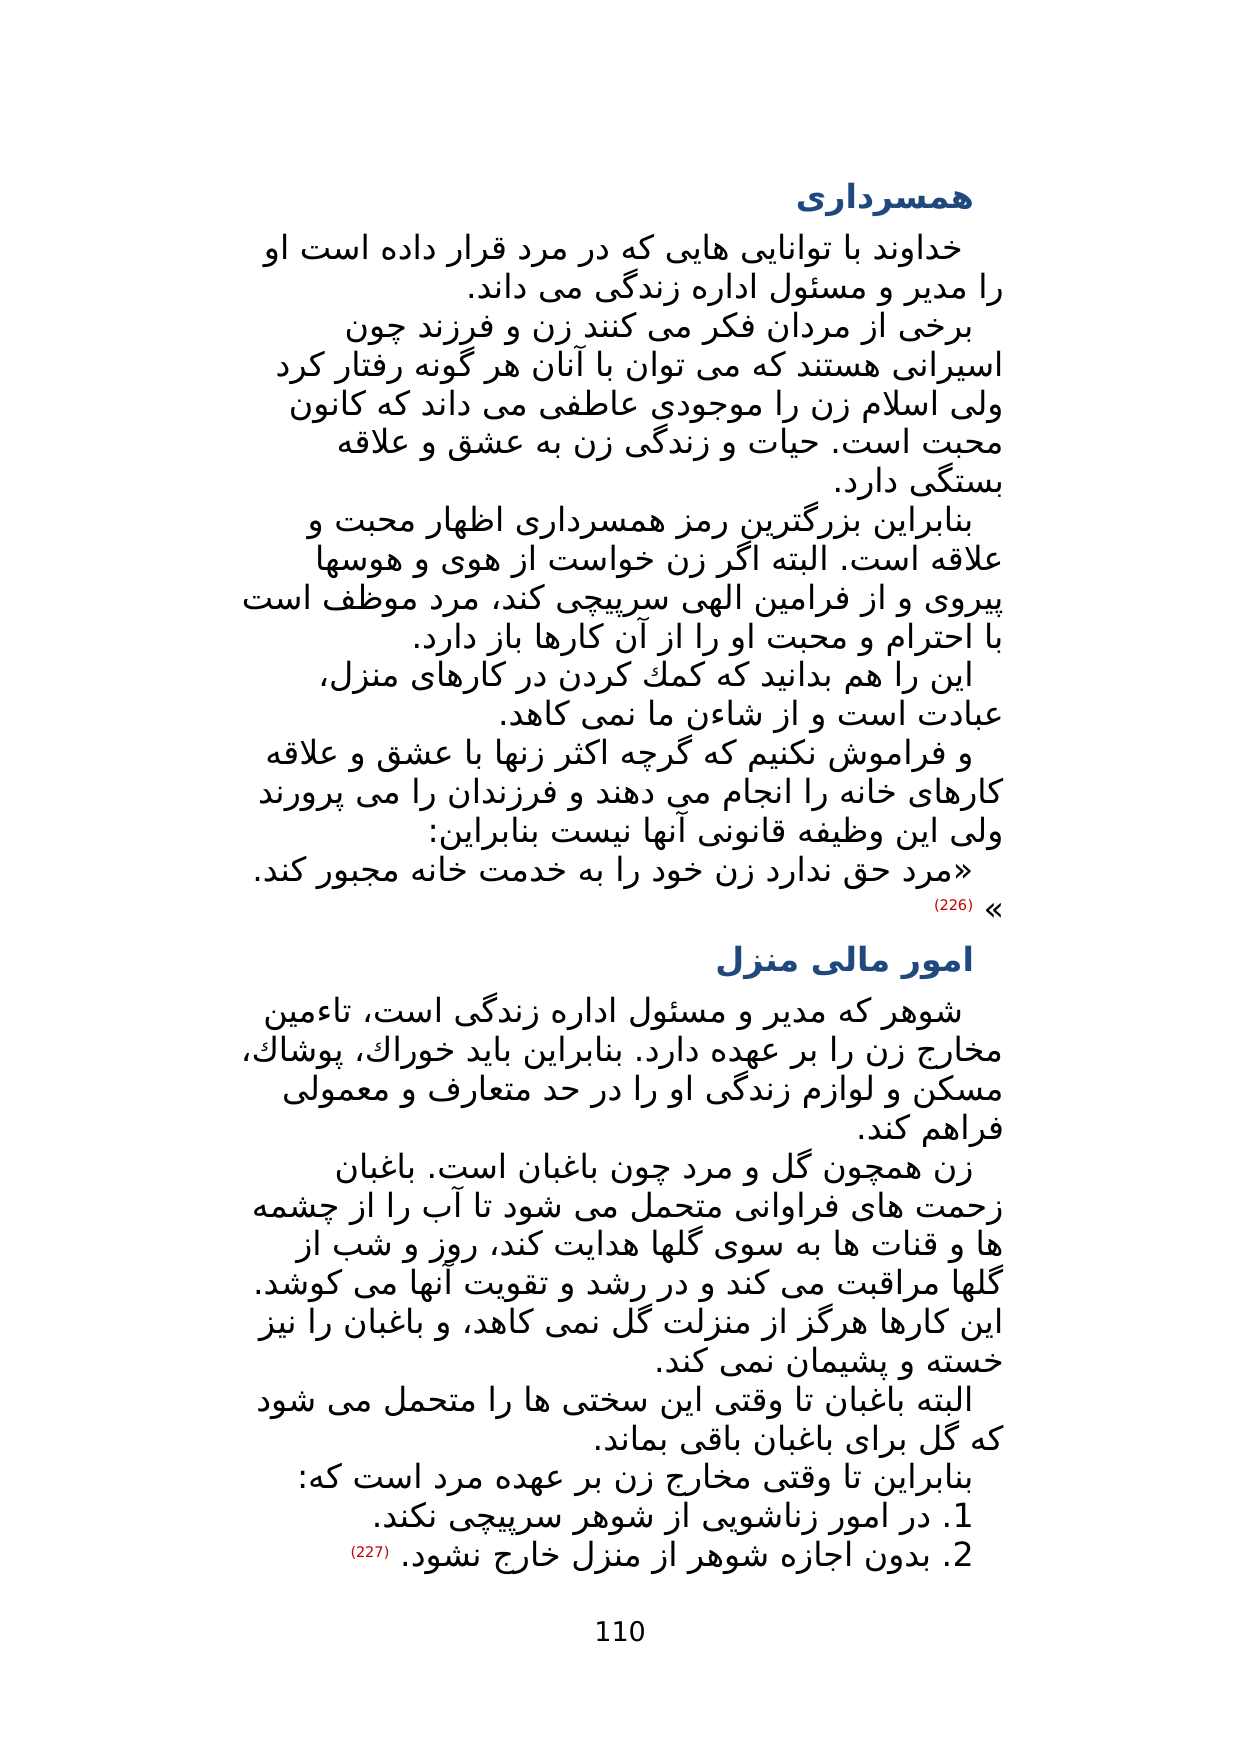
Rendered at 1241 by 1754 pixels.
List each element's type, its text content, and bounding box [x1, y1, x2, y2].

text و فراموش نكنيم كه گرچه اكثر زنها با عشق و علاقه كارهاى خانه را انجام مى دهند و فرزندان را مى پرورند ولى اين وظيفه قانونى آنها نيست بنابراين: [236, 734, 1004, 850]
text 2. بدون اجازه شوهر از منزل خارج نشود. (227) [236, 1536, 1004, 1574]
text اين را هم بدانيد كه كمك كردن در كارهاى منزل، عبادت است و از شاءن ما نمى كاهد. [236, 656, 1004, 734]
text 1. در امور زناشويى از شوهر سرپيچى نكند. [236, 1497, 1004, 1536]
text خداوند با توانايى هايى كه در مرد قرار داده است او را مدير و مسئول اداره زندگى مى داند. [236, 228, 1004, 306]
text زن همچون گل و مرد چون باغبان است. باغبان زحمت هاى فراوانى متحمل مى شود تا آب را از چشمه ها و قنات ها به سوى گلها هدايت كند، روز و شب از گلها مراقبت مى كند و در رشد و تقويت آنها مى كوشد. اين كارها هرگز از منزلت گل نمى كاهد، و باغبان را نيز خسته و پشيمان نمى كند. [236, 1147, 1004, 1380]
text شوهر كه مدير و مسئول اداره زندگى است، تاءمين مخارج زن را بر عهده دارد. بنابراين بايد خوراك، پوشاك، مسكن و لوازم زندگى او را در حد متعارف و معمولى فراهم كند. [236, 992, 1004, 1147]
text «مرد حق ندارد زن خود را به خدمت خانه مجبور كند. » (226) [236, 850, 1004, 928]
subtitle همسردارى [236, 177, 1004, 216]
subtitle امور مالى منزل [236, 940, 1004, 979]
text بنابراين تا وقتى مخارج زن بر عهده مرد است كه: [236, 1458, 1004, 1497]
text برخى از مردان فكر مى كنند زن و فرزند چون اسيرانى هستند كه مى توان با آنان هر گونه رفتار كرد ولى اسلام زن را موجودى عاطفى مى داند كه كانون محبت است. حيات و زندگى زن به عشق و علاقه بستگى دارد. [236, 306, 1004, 501]
text البته باغبان تا وقتى اين سختى ها را متحمل مى شود كه گل براى باغبان باقى بماند. [236, 1380, 1004, 1458]
text بنابراين بزرگترين رمز همسردارى اظهار محبت و علاقه است. البته اگر زن خواست از هوى و هوسها پيروى و از فرامين الهى سرپيچى كند، مرد موظف است با احترام و محبت او را از آن كارها باز دارد. [236, 501, 1004, 656]
